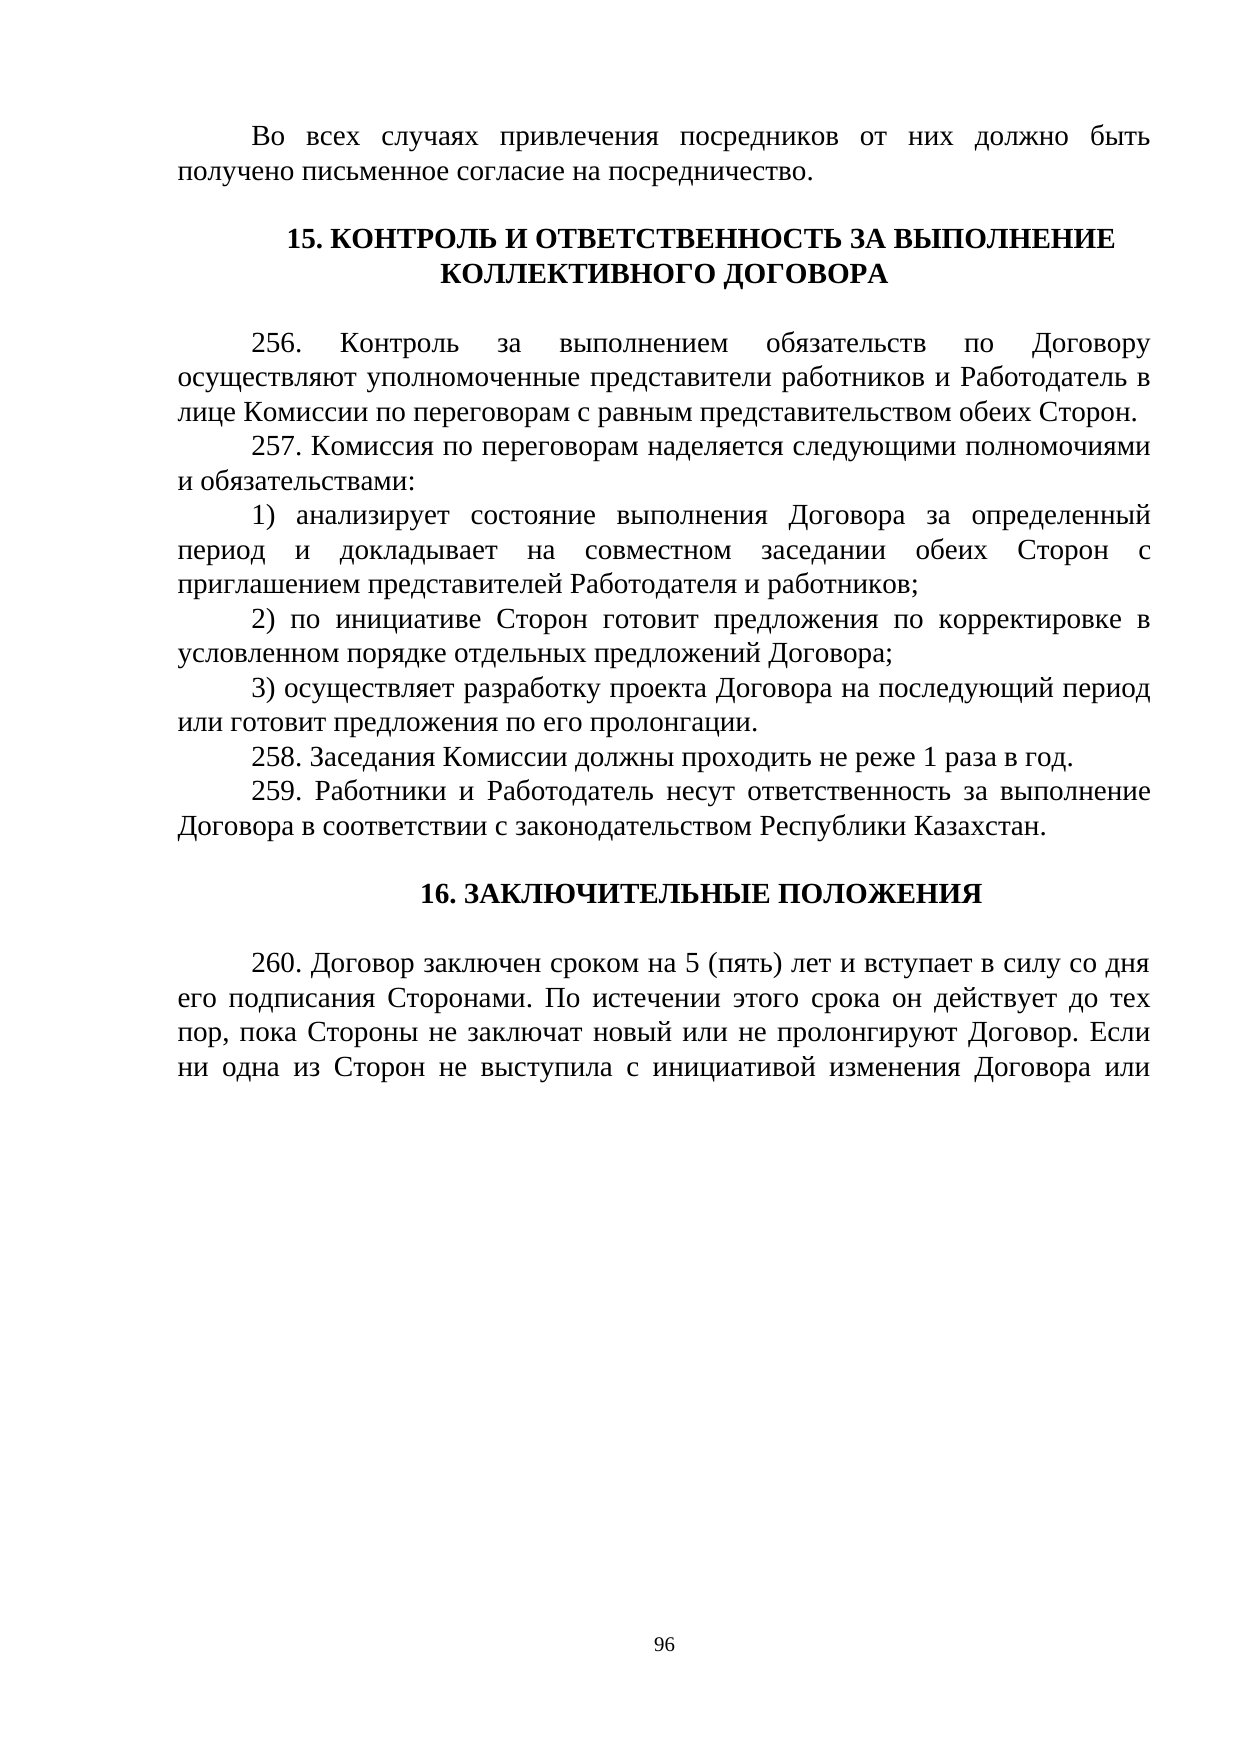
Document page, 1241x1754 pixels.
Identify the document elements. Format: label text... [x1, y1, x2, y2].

text Во всех случаях привлечения посредников от них должно быть получено письменное согласие на посредничество. [177, 118, 1152, 186]
text 256. Контроль за выполнением обязательств по Договору осуществляют уполномоченные представители работников и Работодатель в лице Комиссии по переговорам с равным представительством обеих Сторон. [177, 325, 1152, 427]
text 3) осуществляет разработку проекта Договора на последующий период или готовит предложения по его пролонгации. [177, 670, 1152, 738]
text 15. КОНТРОЛЬ И ОТВЕТСТВЕННОСТЬ ЗА ВЫПОЛНЕНИЕ КОЛЛЕКТИВНОГО ДОГОВОРА [177, 222, 1152, 289]
text 257. Комиссия по переговорам наделяется следующими полномочиями и обязательствами: [177, 428, 1152, 496]
text 259. Работники и Работодатель несут ответственность за выполнение Договора в соответствии с законодательством Республики Казахстан. [177, 773, 1152, 841]
text 2) по инициативе Сторон готовит предложения по корректировке в условленном порядке отдельных предложений Договора; [177, 601, 1152, 669]
text 260. Договор заключен сроком на 5 (пять) лет и вступает в силу со дня его подписания Сторонами. По истечении этого срока он действует до тех пор, пока Стороны не заключат новый или не пролонгируют Договор. Если ни одна из Сторон не выступила с инициативой изменения Договора или заключения [177, 946, 1152, 1083]
text 1) анализирует состояние выполнения Договора за определенный период и докладывает на совместном заседании обеих Сторон с приглашением представителей Работодателя и работников; [177, 497, 1152, 600]
text 16. ЗАКЛЮЧИТЕЛЬНЫЕ ПОЛОЖЕНИЯ [177, 877, 1152, 910]
text 258. Заседания Комиссии должны проходить не реже 1 раза в год. [177, 739, 1152, 772]
